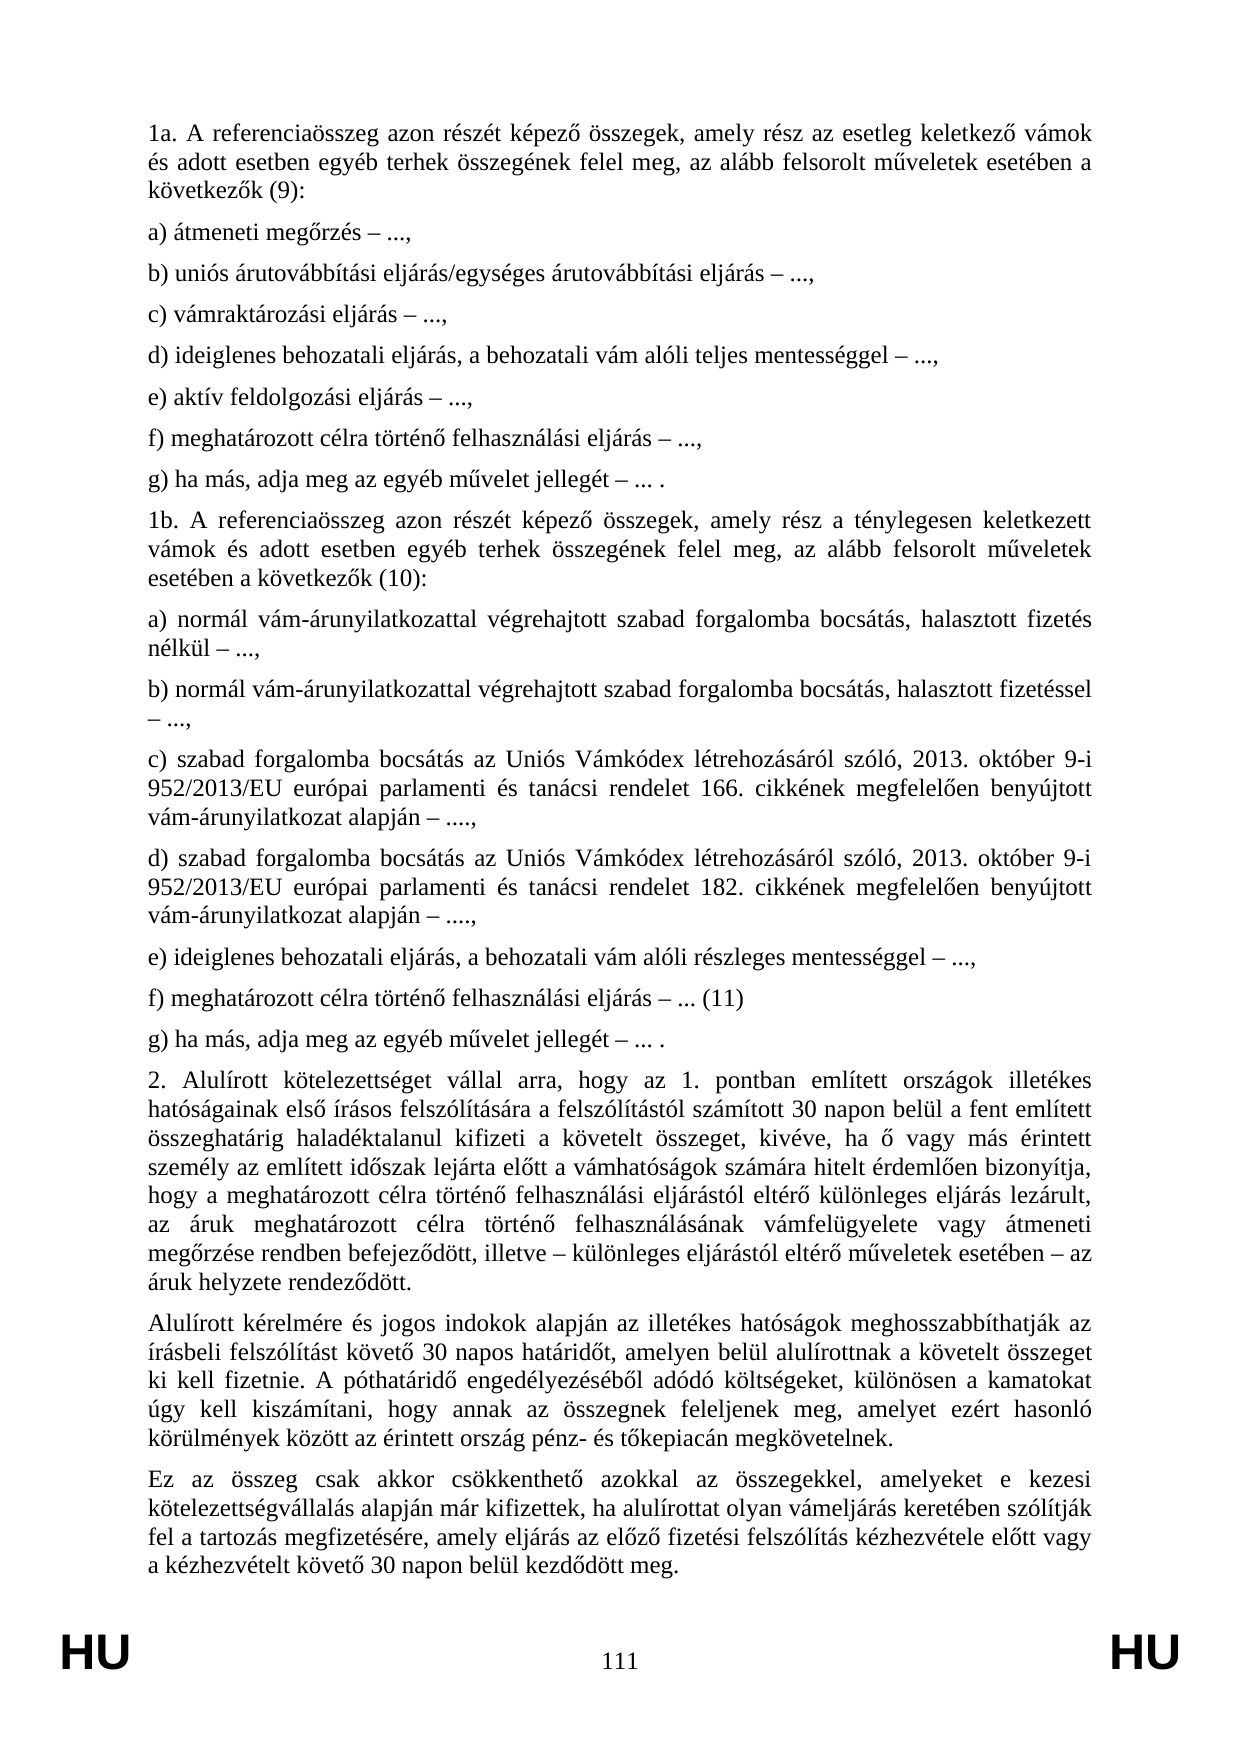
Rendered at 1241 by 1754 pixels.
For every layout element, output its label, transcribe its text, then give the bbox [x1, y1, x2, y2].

text f) meghatározott célra történő felhasználási eljárás – ... (11) [148, 983, 1093, 1012]
text c) szabad forgalomba bocsátás az Uniós Vámkódex létrehozásáról szóló, 2013. október 9-i 952/2013/EU európai parlamenti és tanácsi rendelet 166. cikkének megfelelően benyújtott vám-árunyilatkozat alapján – ...., [148, 744, 1093, 831]
text Alulírott kérelmére és jogos indokok alapján az illetékes hatóságok meghosszabbíthatják az írásbeli felszólítást követő 30 napos határidőt, amelyen belül alulírottnak a követelt összeget ki kell fizetnie. A póthatáridő engedélyezéséből adódó költségeket, különösen a kamatokat úgy kell kiszámítani, hogy annak az összegnek feleljenek meg, amelyet ezért hasonló körülmények között az érintett ország pénz- és tőkepiacán megkövetelnek. [148, 1308, 1093, 1452]
text e) aktív feldolgozási eljárás – ..., [148, 382, 1093, 411]
text 1a. A referenciaösszeg azon részét képező összegek, amely rész az esetleg keletkező vámok és adott esetben egyéb terhek összegének felel meg, az alább felsorolt műveletek esetében a következők (9): [148, 118, 1093, 204]
text g) ha más, adja meg az egyéb művelet jellegét – ... . [148, 464, 1093, 493]
text b) uniós árutovábbítási eljárás/egységes árutovábbítási eljárás – ..., [148, 258, 1093, 287]
text a) átmeneti megőrzés – ..., [148, 217, 1093, 246]
text 2. Alulírott kötelezettséget vállal arra, hogy az 1. pontban említett országok illetékes hatóságainak első írásos felszólítására a felszólítástól számított 30 napon belül a fent említett összeghatárig haladéktalanul kifizeti a követelt összeget, kivéve, ha ő vagy más érintett személy az említett időszak lejárta előtt a vámhatóságok számára hitelt érdemlően bizonyítja, hogy a meghatározott célra történő felhasználási eljárástól eltérő különleges eljárás lezárult, az áruk meghatározott célra történő felhasználásának vámfelügyelete vagy átmeneti megőrzése rendben befejeződött, illetve – különleges eljárástól eltérő műveletek esetében – az áruk helyzete rendeződött. [148, 1066, 1093, 1296]
text e) ideiglenes behozatali eljárás, a behozatali vám alóli részleges mentességgel – ..., [148, 942, 1093, 971]
text c) vámraktározási eljárás – ..., [148, 299, 1093, 328]
text f) meghatározott célra történő felhasználási eljárás – ..., [148, 423, 1093, 452]
text Ez az összeg csak akkor csökkenthető azokkal az összegekkel, amelyeket e kezesi kötelezettségvállalás alapján már kifizettek, ha alulírottat olyan vámeljárás keretében szólítják fel a tartozás megfizetésére, amely eljárás az előző fizetési felszólítás kézhezvétele előtt vagy a kézhezvételt követő 30 napon belül kezdődött meg. [148, 1464, 1093, 1579]
text b) normál vám-árunyilatkozattal végrehajtott szabad forgalomba bocsátás, halasztott fizetéssel – ..., [148, 674, 1093, 732]
text d) szabad forgalomba bocsátás az Uniós Vámkódex létrehozásáról szóló, 2013. október 9-i 952/2013/EU európai parlamenti és tanácsi rendelet 182. cikkének megfelelően benyújtott vám-árunyilatkozat alapján – ...., [148, 843, 1093, 929]
text 1b. A referenciaösszeg azon részét képező összegek, amely rész a ténylegesen keletkezett vámok és adott esetben egyéb terhek összegének felel meg, az alább felsorolt műveletek esetében a következők (10): [148, 506, 1093, 592]
text d) ideiglenes behozatali eljárás, a behozatali vám alóli teljes mentességgel – ..., [148, 341, 1093, 369]
text a) normál vám-árunyilatkozattal végrehajtott szabad forgalomba bocsátás, halasztott fizetés nélkül – ..., [148, 604, 1093, 662]
text g) ha más, adja meg az egyéb művelet jellegét – ... . [148, 1024, 1093, 1053]
